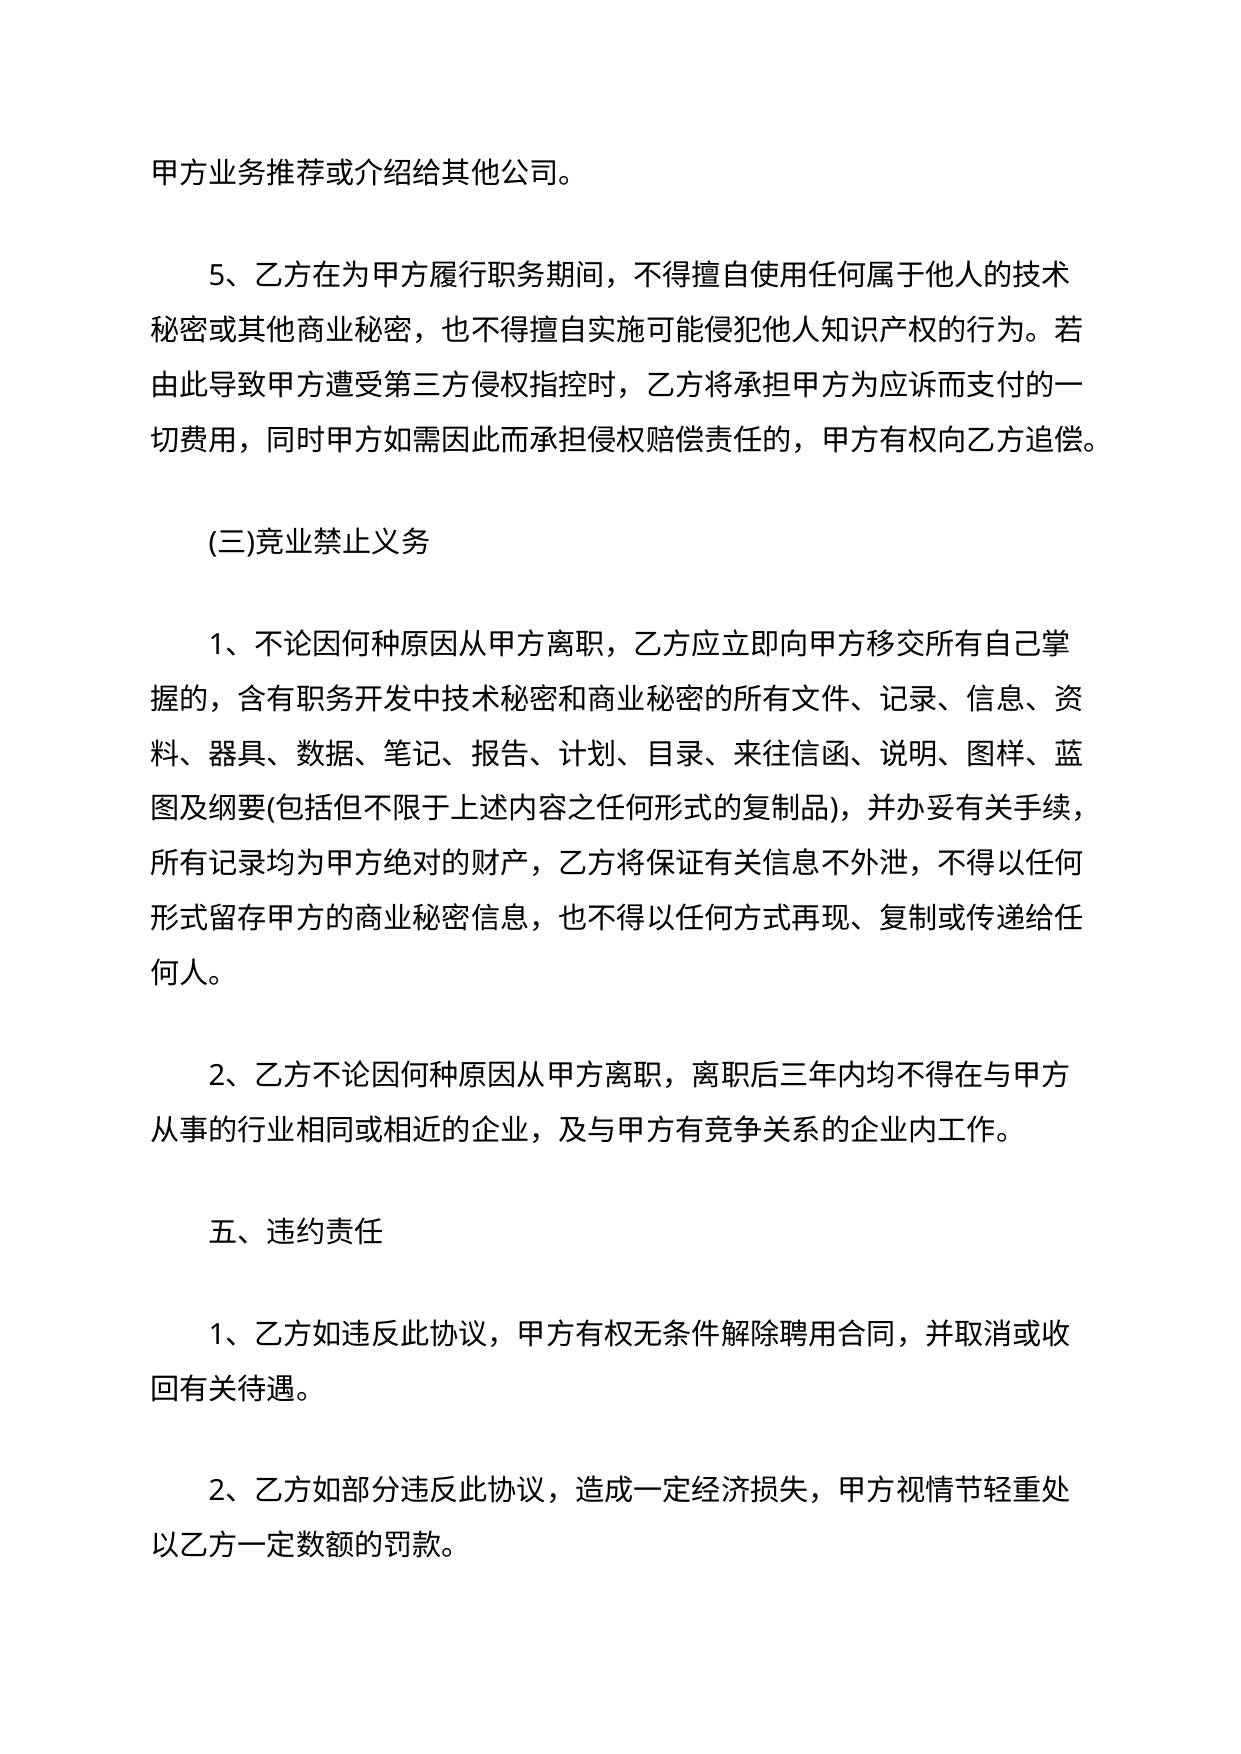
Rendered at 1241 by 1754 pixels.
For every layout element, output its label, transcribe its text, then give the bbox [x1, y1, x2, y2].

text 五、违约责任 [150, 1208, 1090, 1251]
text 1、不论因何种原因从甲方离职，乙方应立即向甲方移交所有自己掌握的，含有职务开发中技术秘密和商业秘密的所有文件、记录、信息、资料、器具、数据、笔记、报告、计划、目录、来往信函、说明、图样、蓝图及纲要(包括但不限于上述内容之任何形式的复制品)，并办妥有关手续，所有记录均为甲方绝对的财产，乙方将保证有关信息不外泄，不得以任何形式留存甲方的商业秘密信息，也不得以任何方式再现、复制或传递给任何人。 [150, 620, 1090, 992]
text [150, 150, 1090, 192]
text 5、乙方在为甲方履行职务期间，不得擅自使用任何属于他人的技术秘密或其他商业秘密，也不得擅自实施可能侵犯他人知识产权的行为。若由此导致甲方遭受第三方侵权指控时，乙方将承担甲方为应诉而支付的一切费用，同时甲方如需因此而承担侵权赔偿责任的，甲方有权向乙方追偿。 [150, 252, 1090, 459]
text 1、乙方如违反此协议，甲方有权无条件解除聘用合同，并取消或收回有关待遇。 [150, 1310, 1090, 1407]
text 2、乙方不论因何种原因从甲方离职，离职后三年内均不得在与甲方从事的行业相同或相近的企业，及与甲方有竞争关系的企业内工作。 [150, 1052, 1090, 1149]
text (三)竞业禁止义务 [150, 518, 1090, 561]
text 2、乙方如部分违反此协议，造成一定经济损失，甲方视情节轻重处以乙方一定数额的罚款。 [150, 1467, 1090, 1564]
